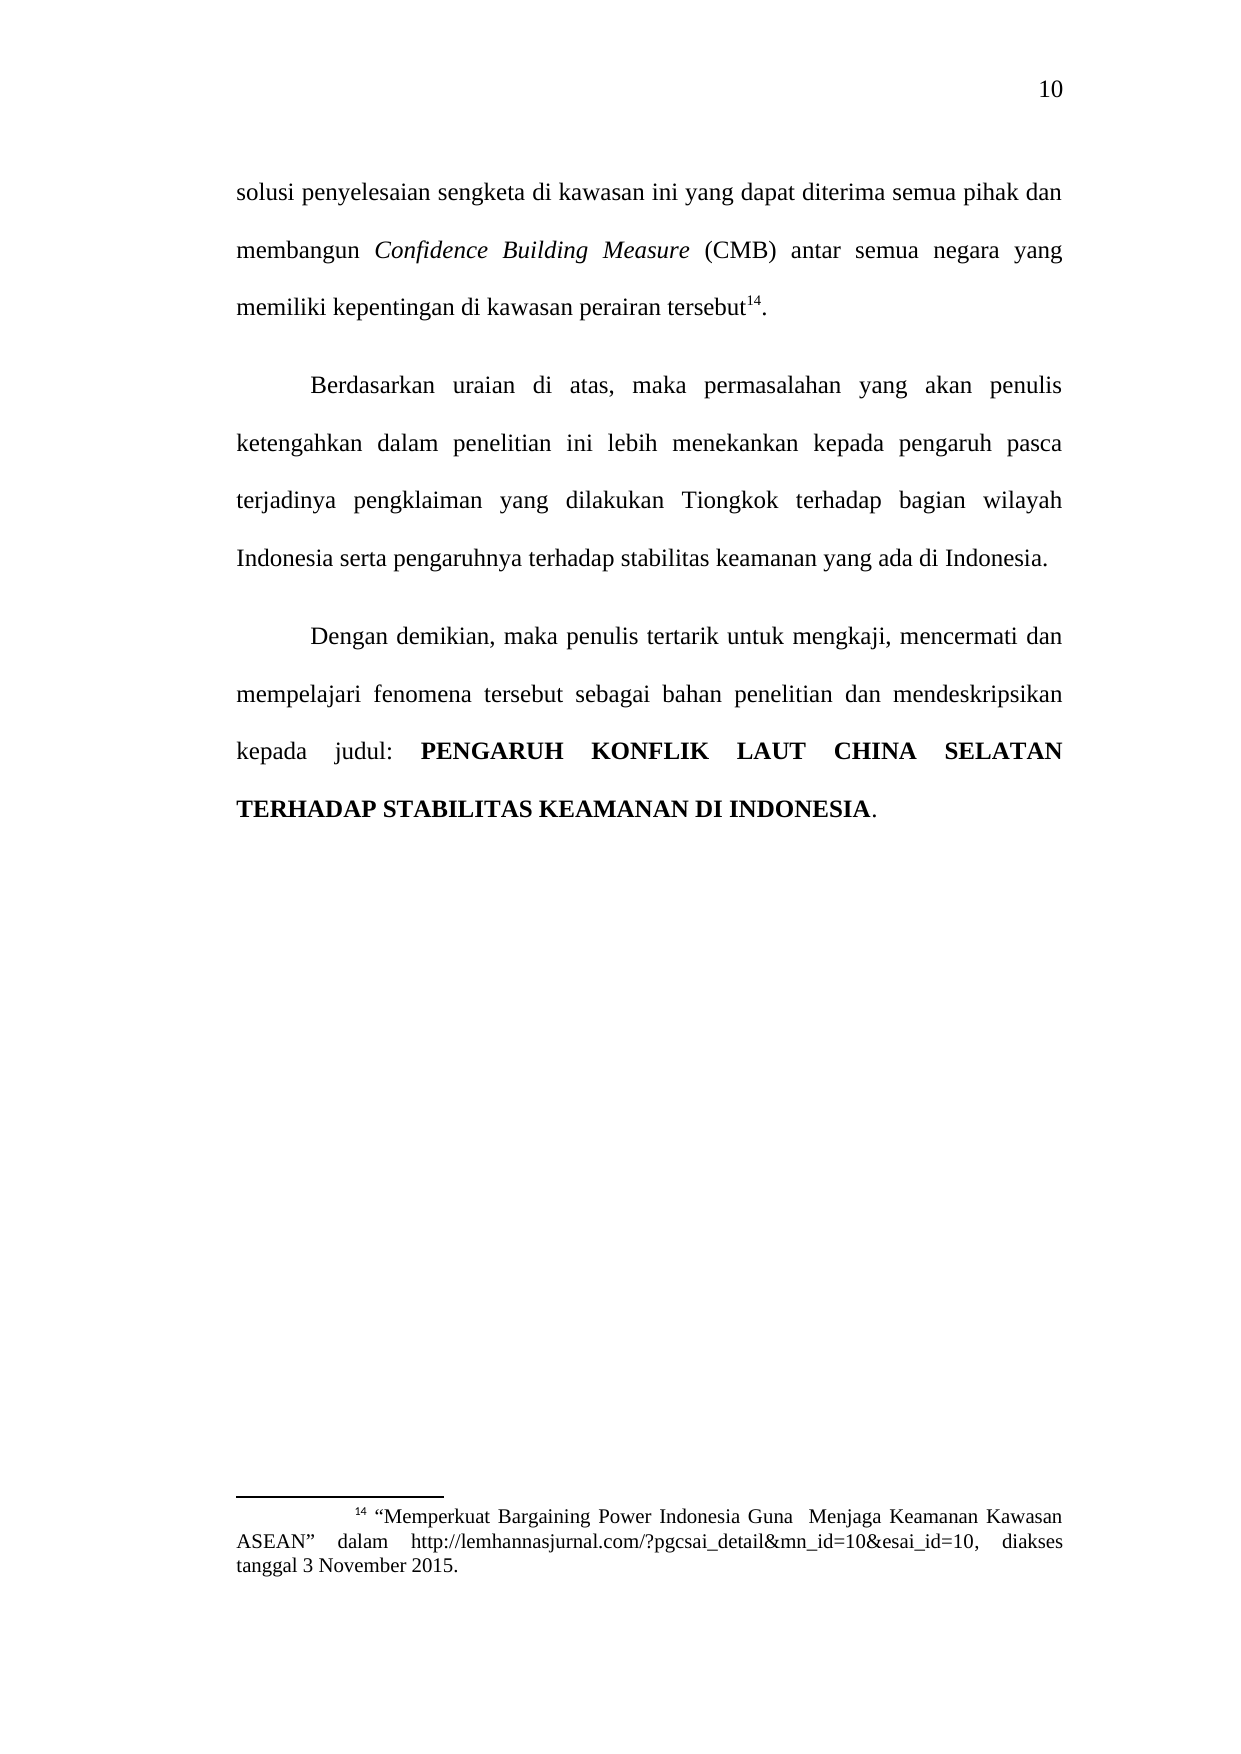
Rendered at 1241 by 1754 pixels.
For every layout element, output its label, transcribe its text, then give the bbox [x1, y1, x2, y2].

text Berdasarkan uraian di atas, maka permasalahan yang akan penulis ketengahkan dalam penelitian ini lebih menekankan kepada pengaruh pasca terjadinya pengklaiman yang dilakukan Tiongkok terhadap bagian wilayah Indonesia serta pengaruhnya terhadap stabilitas keamanan yang ada di Indonesia. [236, 371, 1063, 572]
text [236, 177, 1063, 321]
text Dengan demikian, maka penulis tertarik untuk mengkaji, mencermati dan mempelajari fenomena tersebut sebagai bahan penelitian dan mendeskripsikan kepada judul: PENGARUH KONFLIK LAUT CHINA SELATAN TERHADAP STABILITAS KEAMANAN DI INDONESIA. [236, 621, 1063, 823]
